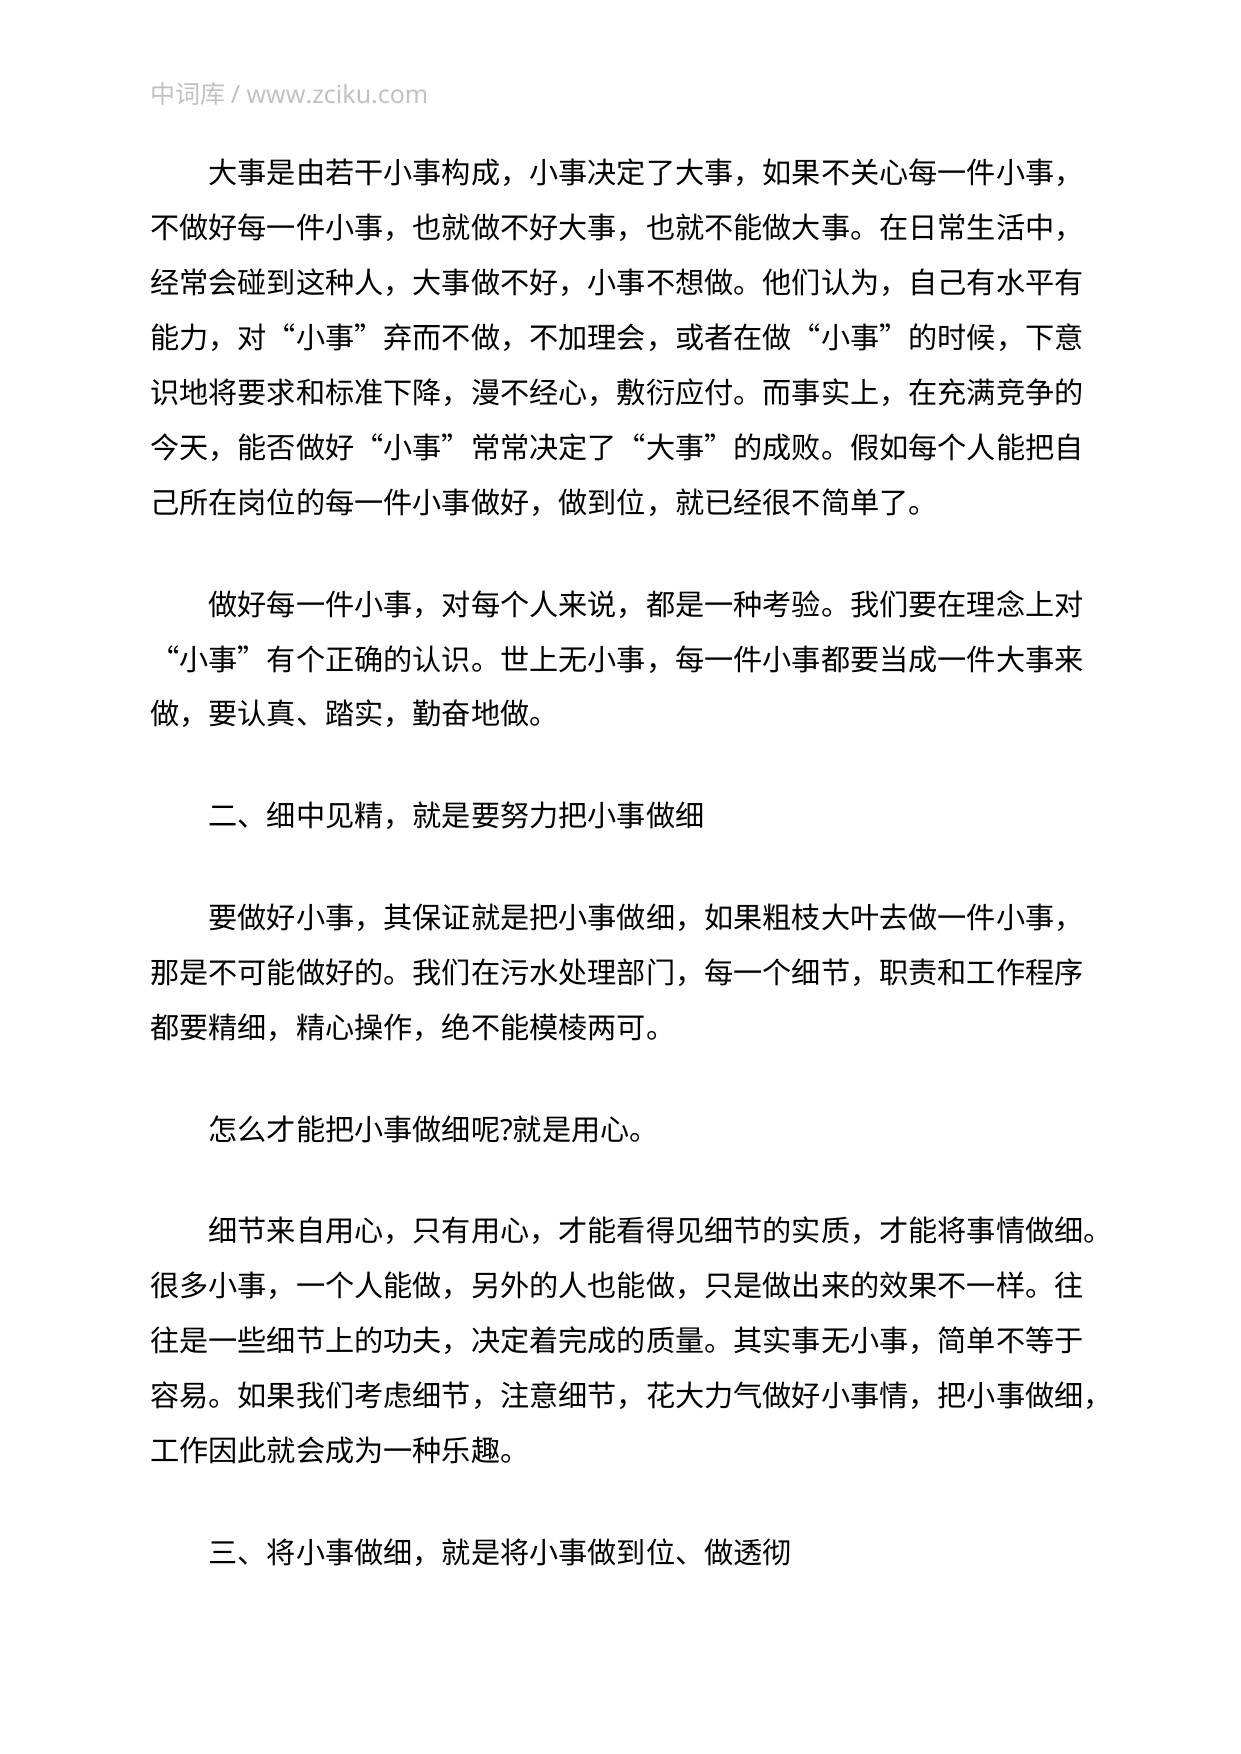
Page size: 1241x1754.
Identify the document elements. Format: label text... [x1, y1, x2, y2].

text 三、将小事做细，就是将小事做到位、做透彻 [150, 1529, 1090, 1572]
text 大事是由若干小事构成，小事决定了大事，如果不关心每一件小事，不做好每一件小事，也就做不好大事，也就不能做大事。在日常生活中，经常会碰到这种人，大事做不好，小事不想做。他们认为，自己有水平有能力，对“小事”弃而不做，不加理会，或者在做“小事”的时候，下意识地将要求和标准下降，漫不经心，敷衍应付。而事实上，在充满竞争的今天，能否做好“小事”常常决定了“大事”的成败。假如每个人能把自己所在岗位的每一件小事做好，做到位，就已经很不简单了。 [150, 150, 1090, 522]
text 要做好小事，其保证就是把小事做细，如果粗枝大叶去做一件小事，那是不可能做好的。我们在污水处理部门，每一个细节，职责和工作程序都要精细，精心操作，绝不能模棱两可。 [150, 894, 1090, 1047]
text 细节来自用心，只有用心，才能看得见细节的实质，才能将事情做细。很多小事，一个人能做，另外的人也能做，只是做出来的效果不一样。往往是一些细节上的功夫，决定着完成的质量。其实事无小事，简单不等于容易。如果我们考虑细节，注意细节，花大力气做好小事情，把小事做细，工作因此就会成为一种乐趣。 [150, 1208, 1090, 1470]
text 怎么才能把小事做细呢?就是用心。 [150, 1106, 1090, 1148]
text 做好每一件小事，对每个人来说，都是一种考验。我们要在理念上对“小事”有个正确的认识。世上无小事，每一件小事都要当成一件大事来做，要认真、踏实，勤奋地做。 [150, 581, 1090, 733]
text 二、细中见精，就是要努力把小事做细 [150, 793, 1090, 835]
